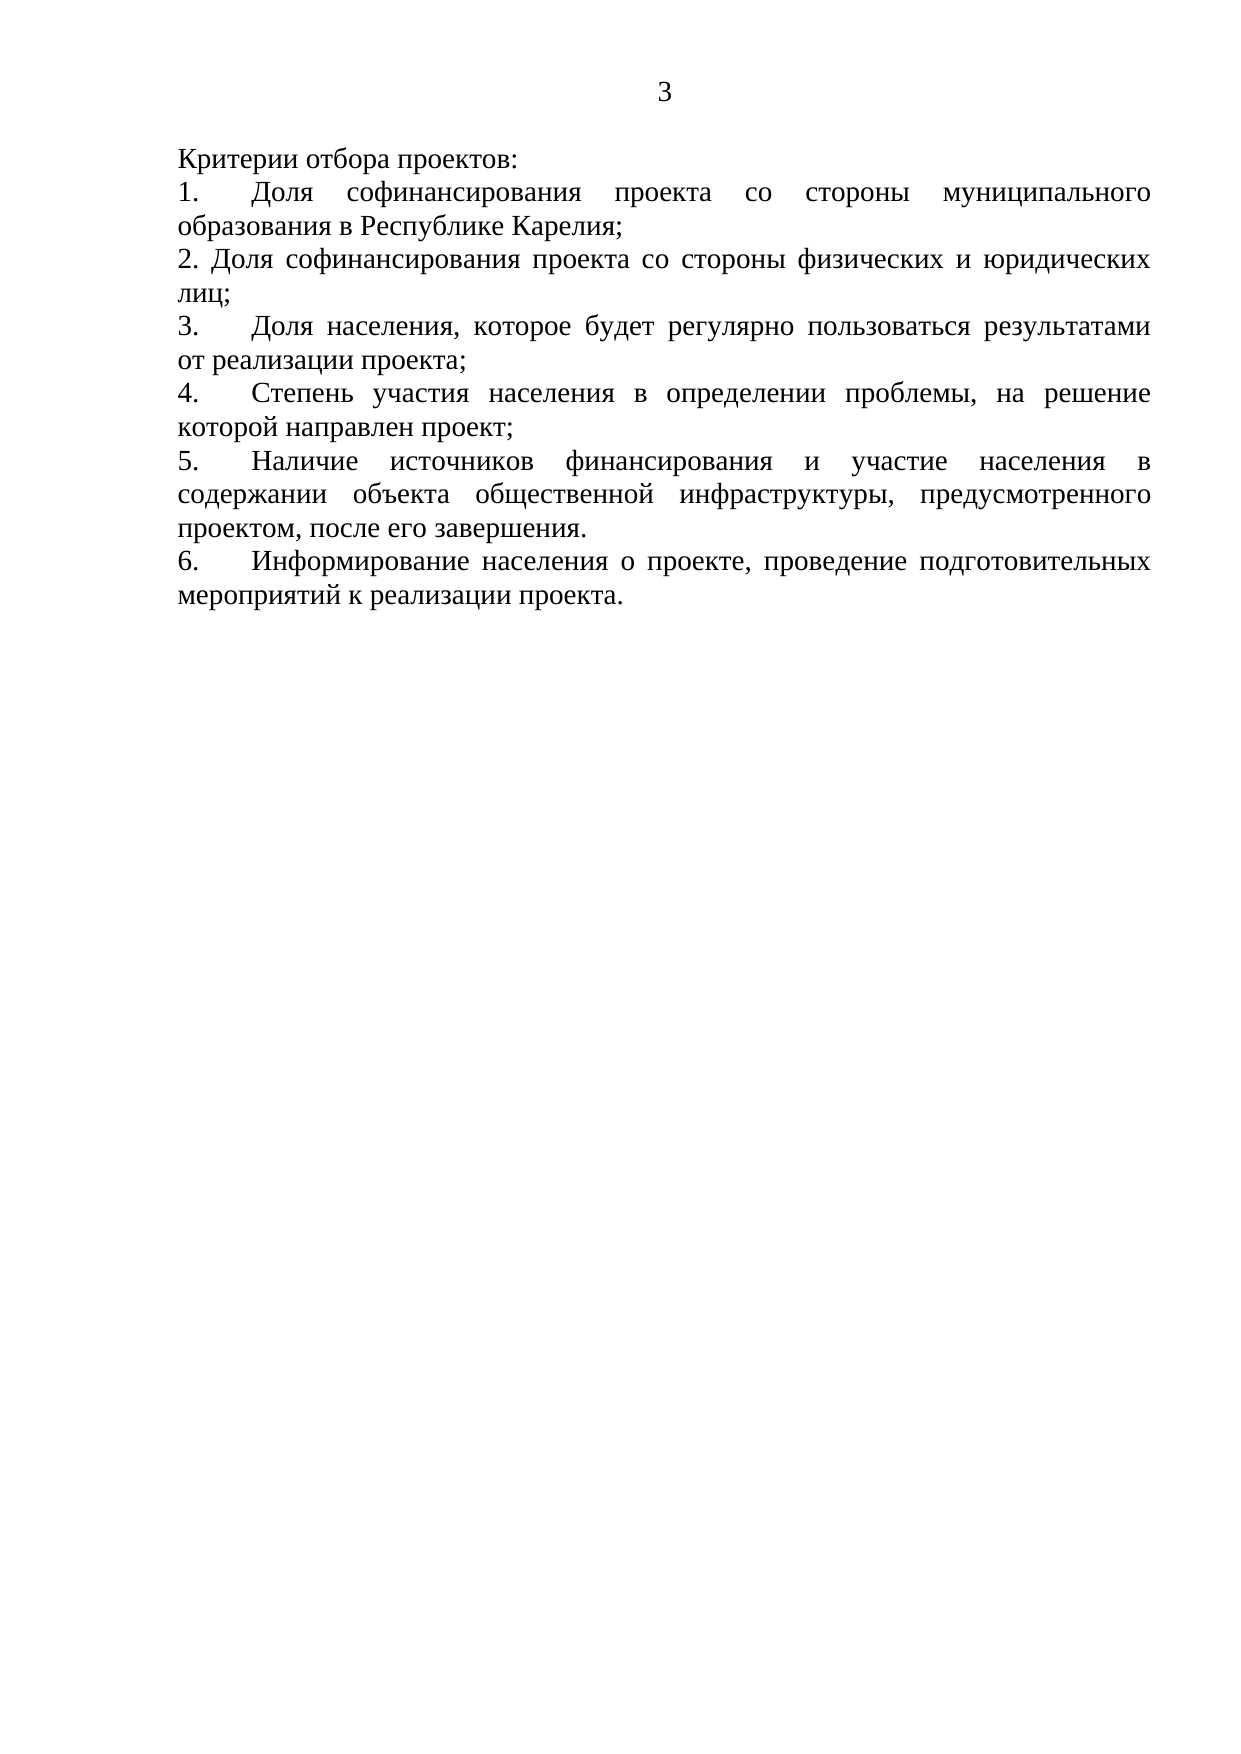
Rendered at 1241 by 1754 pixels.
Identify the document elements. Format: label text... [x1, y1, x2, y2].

text 5. Наличие источников финансирования и участие населения в содержании объекта общественной инфраструктуры, предусмотренного проектом, после его завершения. [177, 443, 1152, 543]
text Критерии отбора проектов: [177, 141, 1152, 174]
text 1. Доля софинансирования проекта со стороны муниципального образования в Республике Карелия; [177, 174, 1152, 241]
text 2. Доля софинансирования проекта со стороны физических и юридических лиц; [177, 241, 1152, 308]
text 6. Информирование населения о проекте, проведение подготовительных мероприятий к реализации проекта. [177, 543, 1152, 610]
text 4. Степень участия населения в определении проблемы, на решение которой направлен проект; [177, 376, 1152, 443]
text 3. Доля населения, которое будет регулярно пользоваться результатами от реализации проекта; [177, 308, 1152, 376]
